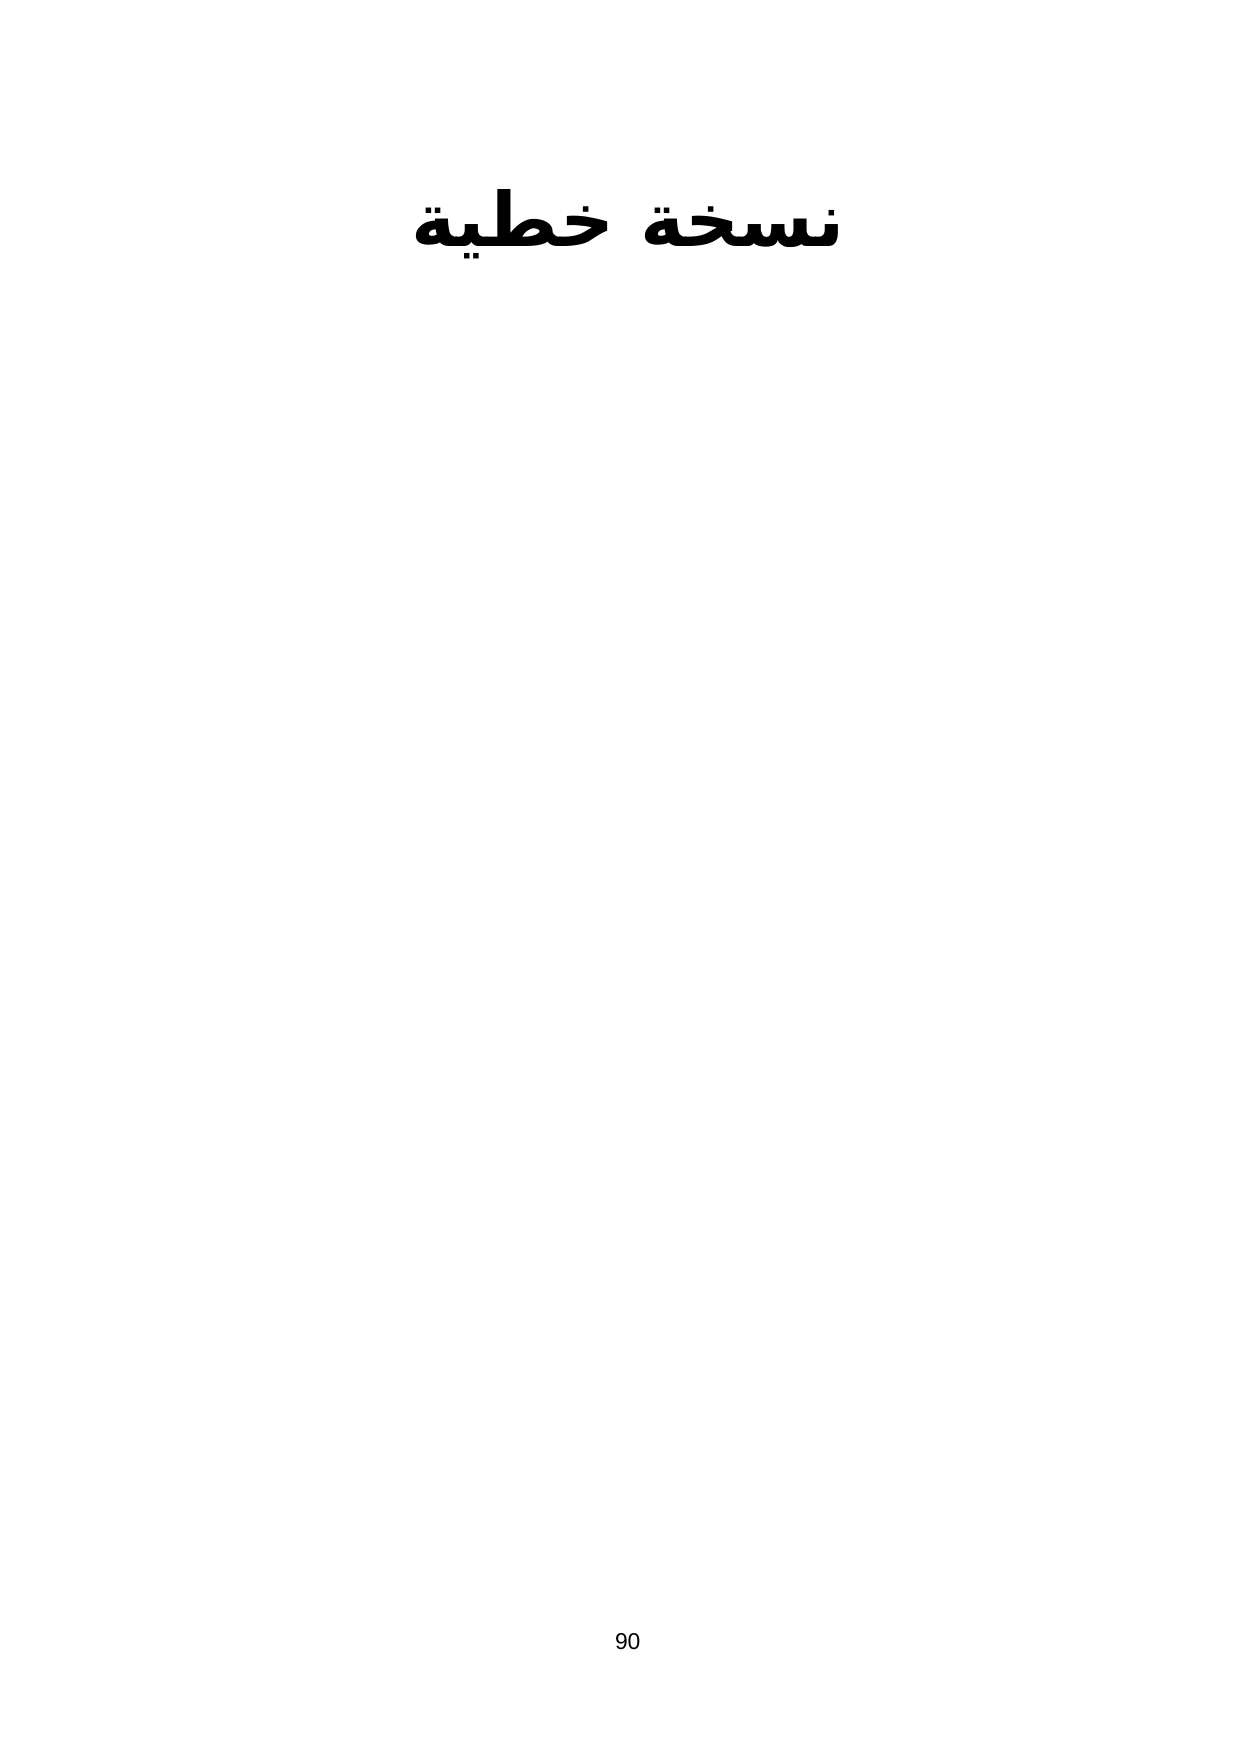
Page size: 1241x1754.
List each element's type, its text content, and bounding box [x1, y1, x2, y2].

text نسخة خطية [222, 177, 1033, 264]
